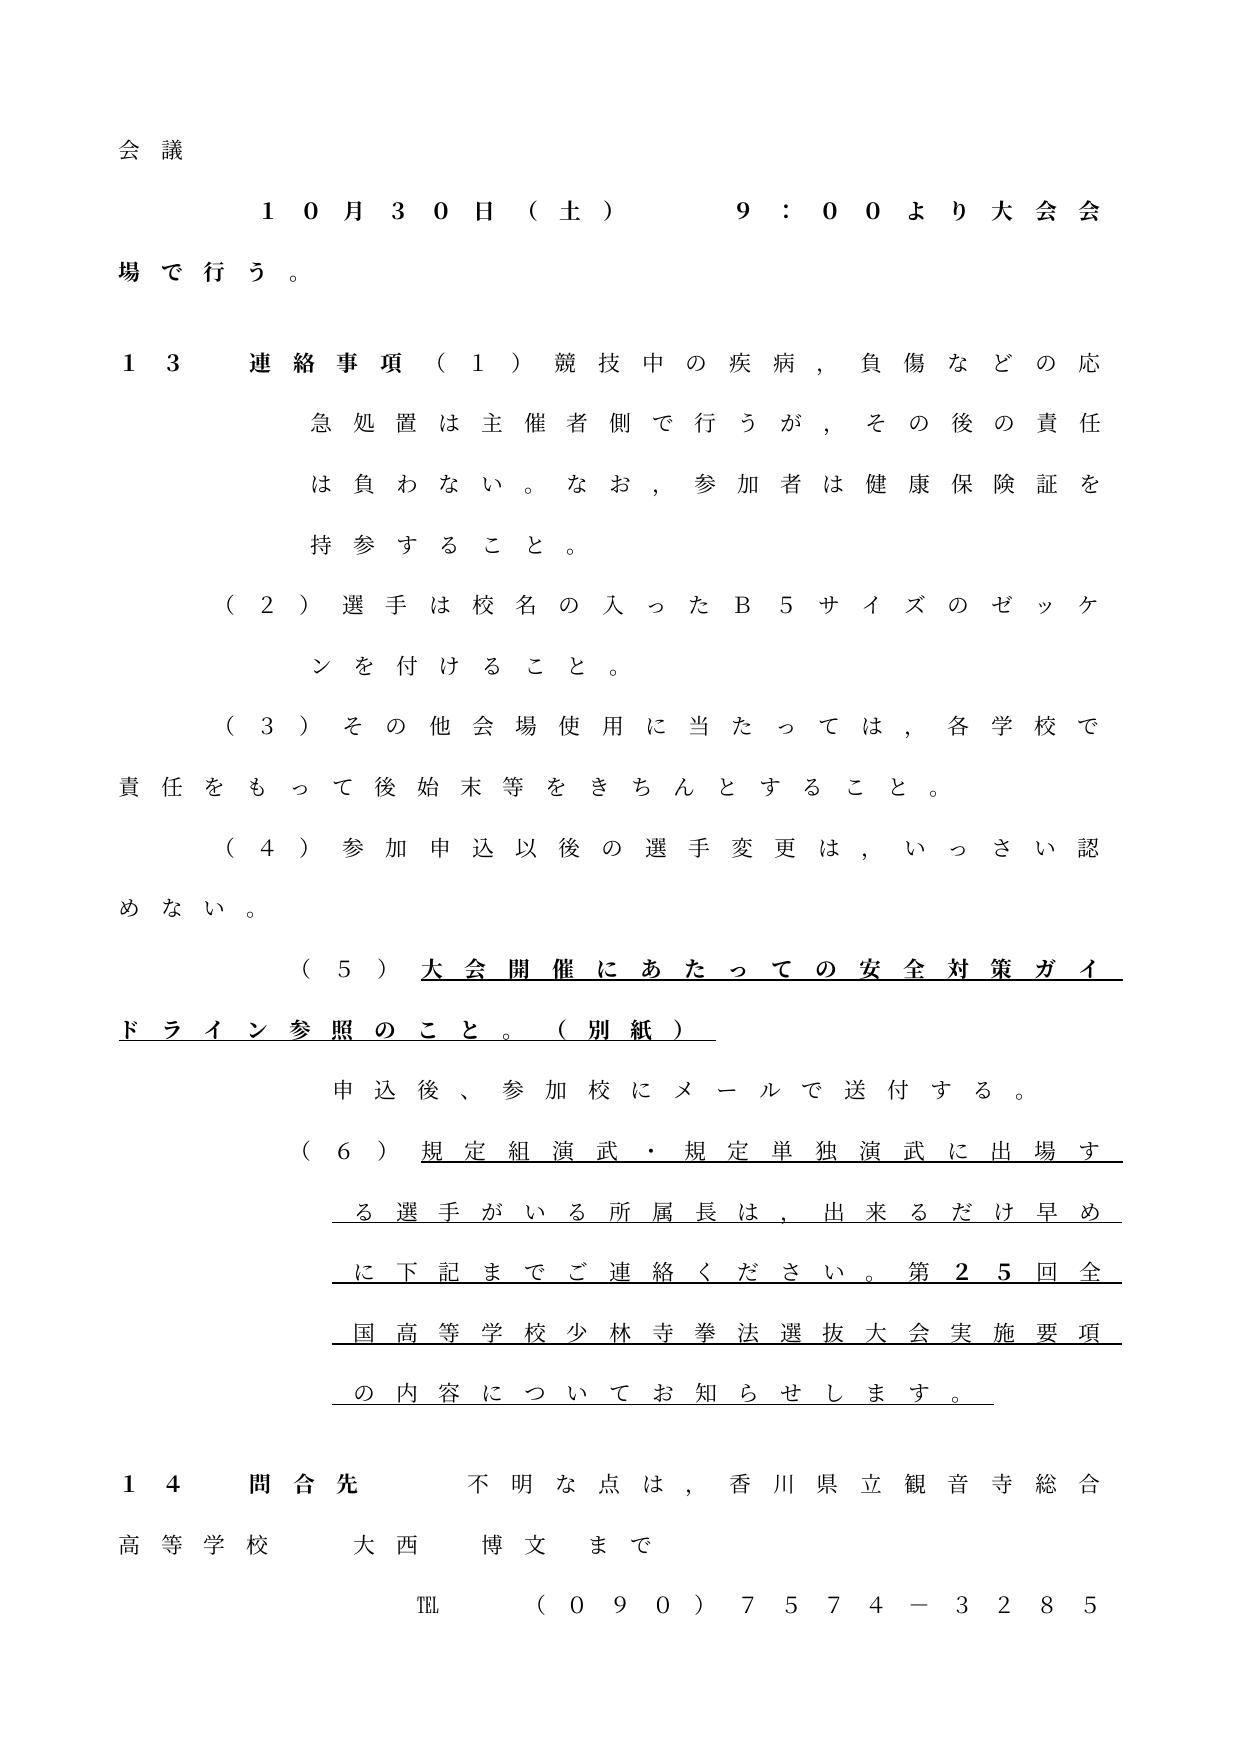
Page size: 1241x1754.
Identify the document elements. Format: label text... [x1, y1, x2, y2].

text 申込後、参加校にメールで送付する。 [118, 1059, 1122, 1119]
text １０月３０日（土） ９：００より大会会場で行う。 [118, 180, 1122, 301]
text （３）その他会場使用に当たっては，各学校で責任をもって後始末等をきちんとすること。 [118, 695, 1122, 816]
text （２）部長監督引率者会議および審判会議 [118, 119, 1122, 180]
text １３ 連絡事項（１）競技中の疾病，負傷などの応急処置は主催者側で行うが，その後の責任は負わない。なお，参加者は健康保険証を持参すること。 [118, 331, 1122, 574]
text ℡ （０９０）７５７４－３２８５ [118, 1574, 1122, 1635]
text １４ 問合先 不明な点は，香川県立観音寺総合高等学校 大西 博文 まで [118, 1453, 1122, 1574]
text （５）大会開催にあたっての安全対策ガイドライン参照のこと。（別紙） [118, 938, 1122, 1059]
text （２）選手は校名の入ったＢ５サイズのゼッケンを付けること。 [118, 574, 1122, 695]
text （６）規定組演武・規定単独演武に出場する選手がいる所属長は，出来るだけ早めに下記までご連絡ください。第２５回全国高等学校少林寺拳法選抜大会実施要項の内容についてお知らせします。 [268, 1119, 1122, 1423]
text （４）参加申込以後の選手変更は，いっさい認めない。 [118, 816, 1122, 938]
